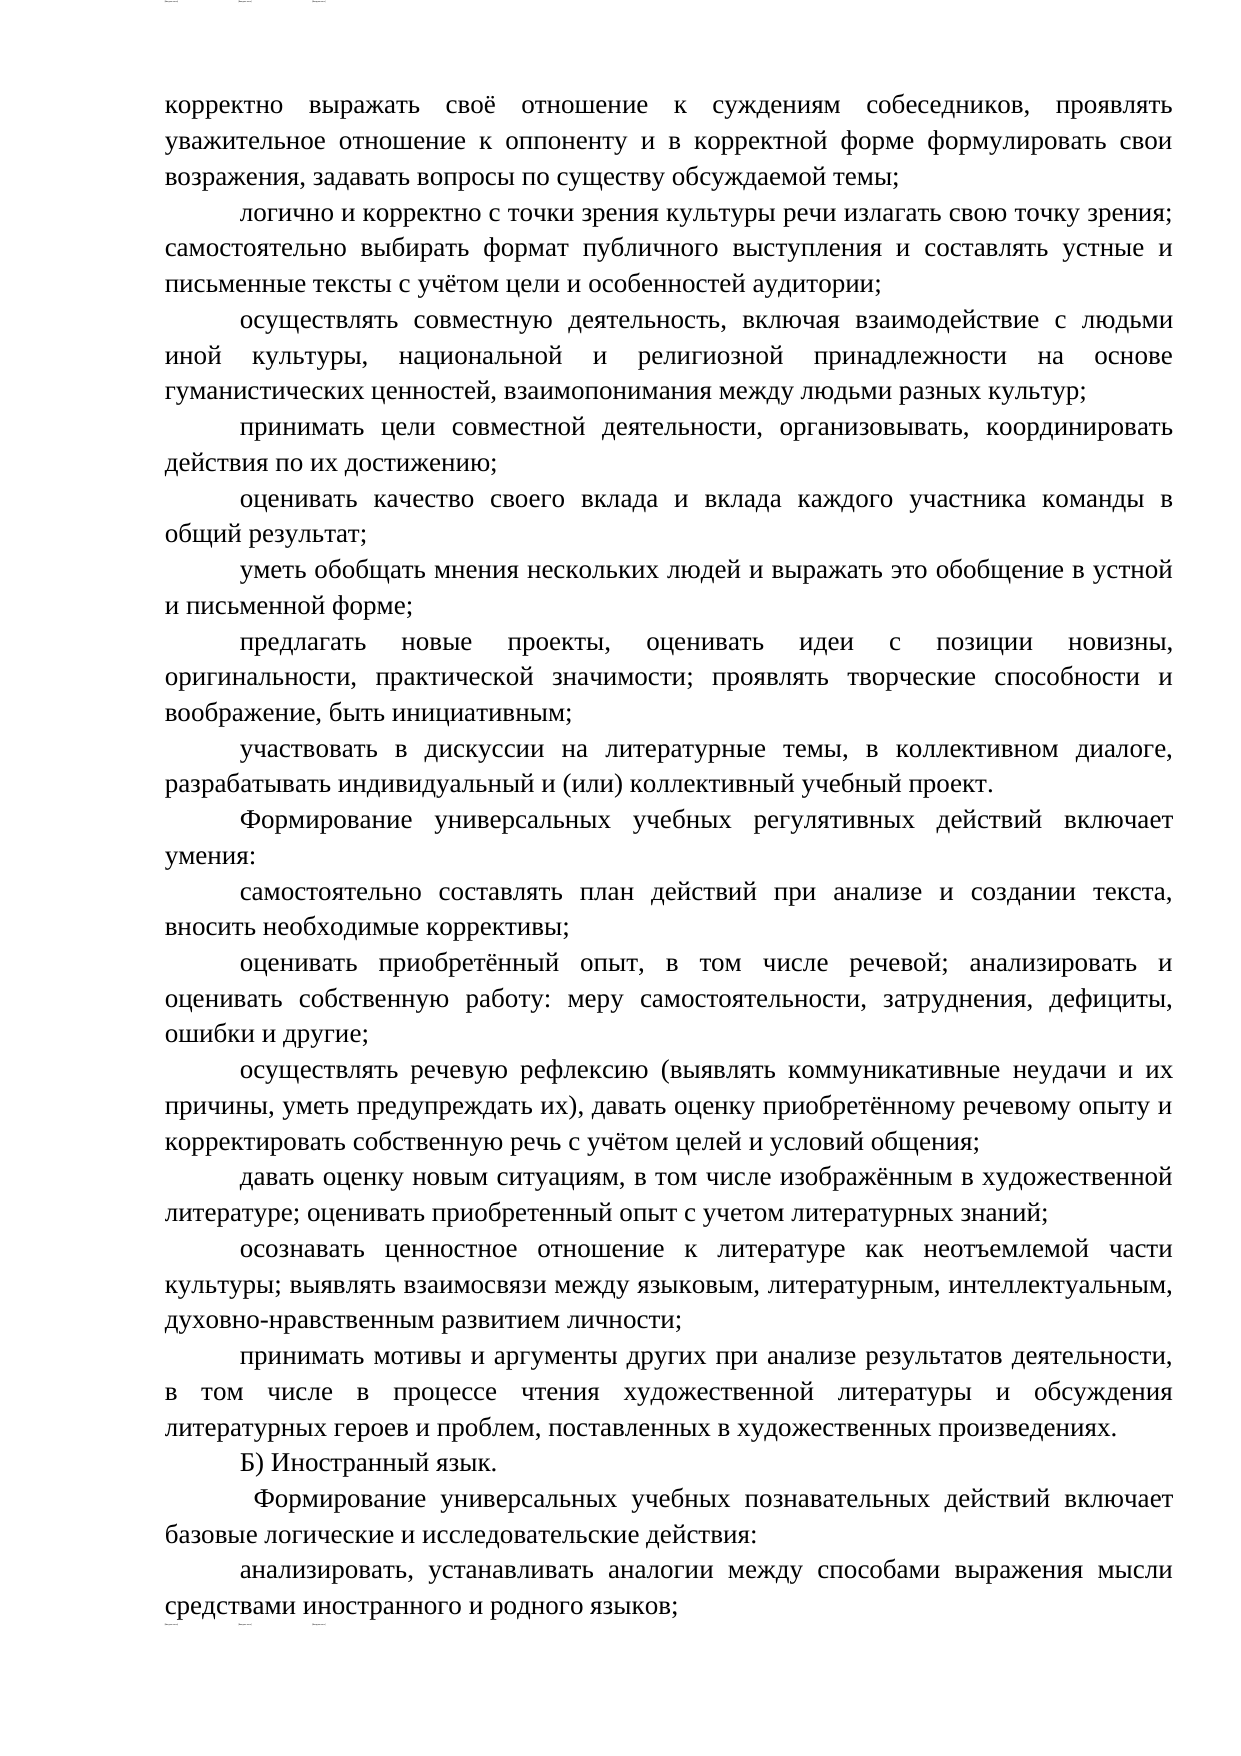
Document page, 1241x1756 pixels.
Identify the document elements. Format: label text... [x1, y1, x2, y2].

text осуществлять речевую рефлексию (выявлять коммуникативные неудачи и их причины, уметь предупреждать их), давать оценку приобретённому речевому опыту и корректировать собственную речь с учётом целей и условий общения; [164, 1053, 1174, 1156]
text принимать цели совместной деятельности, организовывать, координировать действия по их достижению; [164, 410, 1174, 477]
text уметь обобщать мнения нескольких людей и выражать это обобщение в устной и письменной форме; [164, 553, 1174, 620]
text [164, 89, 1174, 191]
text логично и корректно с точки зрения культуры речи излагать свою точку зрения; самостоятельно выбирать формат публичного выступления и составлять устные и письменные тексты с учётом цели и особенностей аудитории; [164, 196, 1174, 298]
text самостоятельно составлять план действий при анализе и создании текста, вносить необходимые коррективы; [164, 875, 1174, 942]
text принимать мотивы и аргументы других при анализе результатов деятельности, в том числе в процессе чтения художественной литературы и обсуждения литературных героев и проблем, поставленных в художественных произведениях. [164, 1339, 1174, 1442]
text Формирование универсальных учебных регулятивных действий включает умения: [164, 803, 1174, 870]
text Б) Иностранный язык. [102, 1446, 1174, 1477]
text осознавать ценностное отношение к литературе как неотъемлемой части культуры; выявлять взаимосвязи между языковым, литературным, интеллектуальным, духовно-нравственным развитием личности; [164, 1232, 1174, 1334]
text оценивать качество своего вклада и вклада каждого участника команды в общий результат; [164, 482, 1174, 548]
text Формирование универсальных учебных познавательных действий включает базовые логические и исследовательские действия: [164, 1482, 1174, 1549]
text анализировать, устанавливать аналогии между способами выражения мысли средствами иностранного и родного языков; [164, 1553, 1174, 1620]
text участвовать в дискуссии на литературные темы, в коллективном диалоге, разрабатывать индивидуальный и (или) коллективный учебный проект. [164, 732, 1174, 799]
text предлагать новые проекты, оценивать идеи с позиции новизны, оригинальности, практической значимости; проявлять творческие способности и воображение, быть инициативным; [164, 624, 1174, 727]
text осуществлять совместную деятельность, включая взаимодействие с людьми иной культуры, национальной и религиозной принадлежности на основе гуманистических ценностей, взаимопонимания между людьми разных культур; [164, 303, 1174, 406]
text давать оценку новым ситуациям, в том числе изображённым в художественной литературе; оценивать приобретенный опыт с учетом литературных знаний; [164, 1161, 1174, 1227]
text оценивать приобретённый опыт, в том числе речевой; анализировать и оценивать собственную работу: меру самостоятельности, затруднения, дефициты, ошибки и другие; [164, 946, 1174, 1049]
